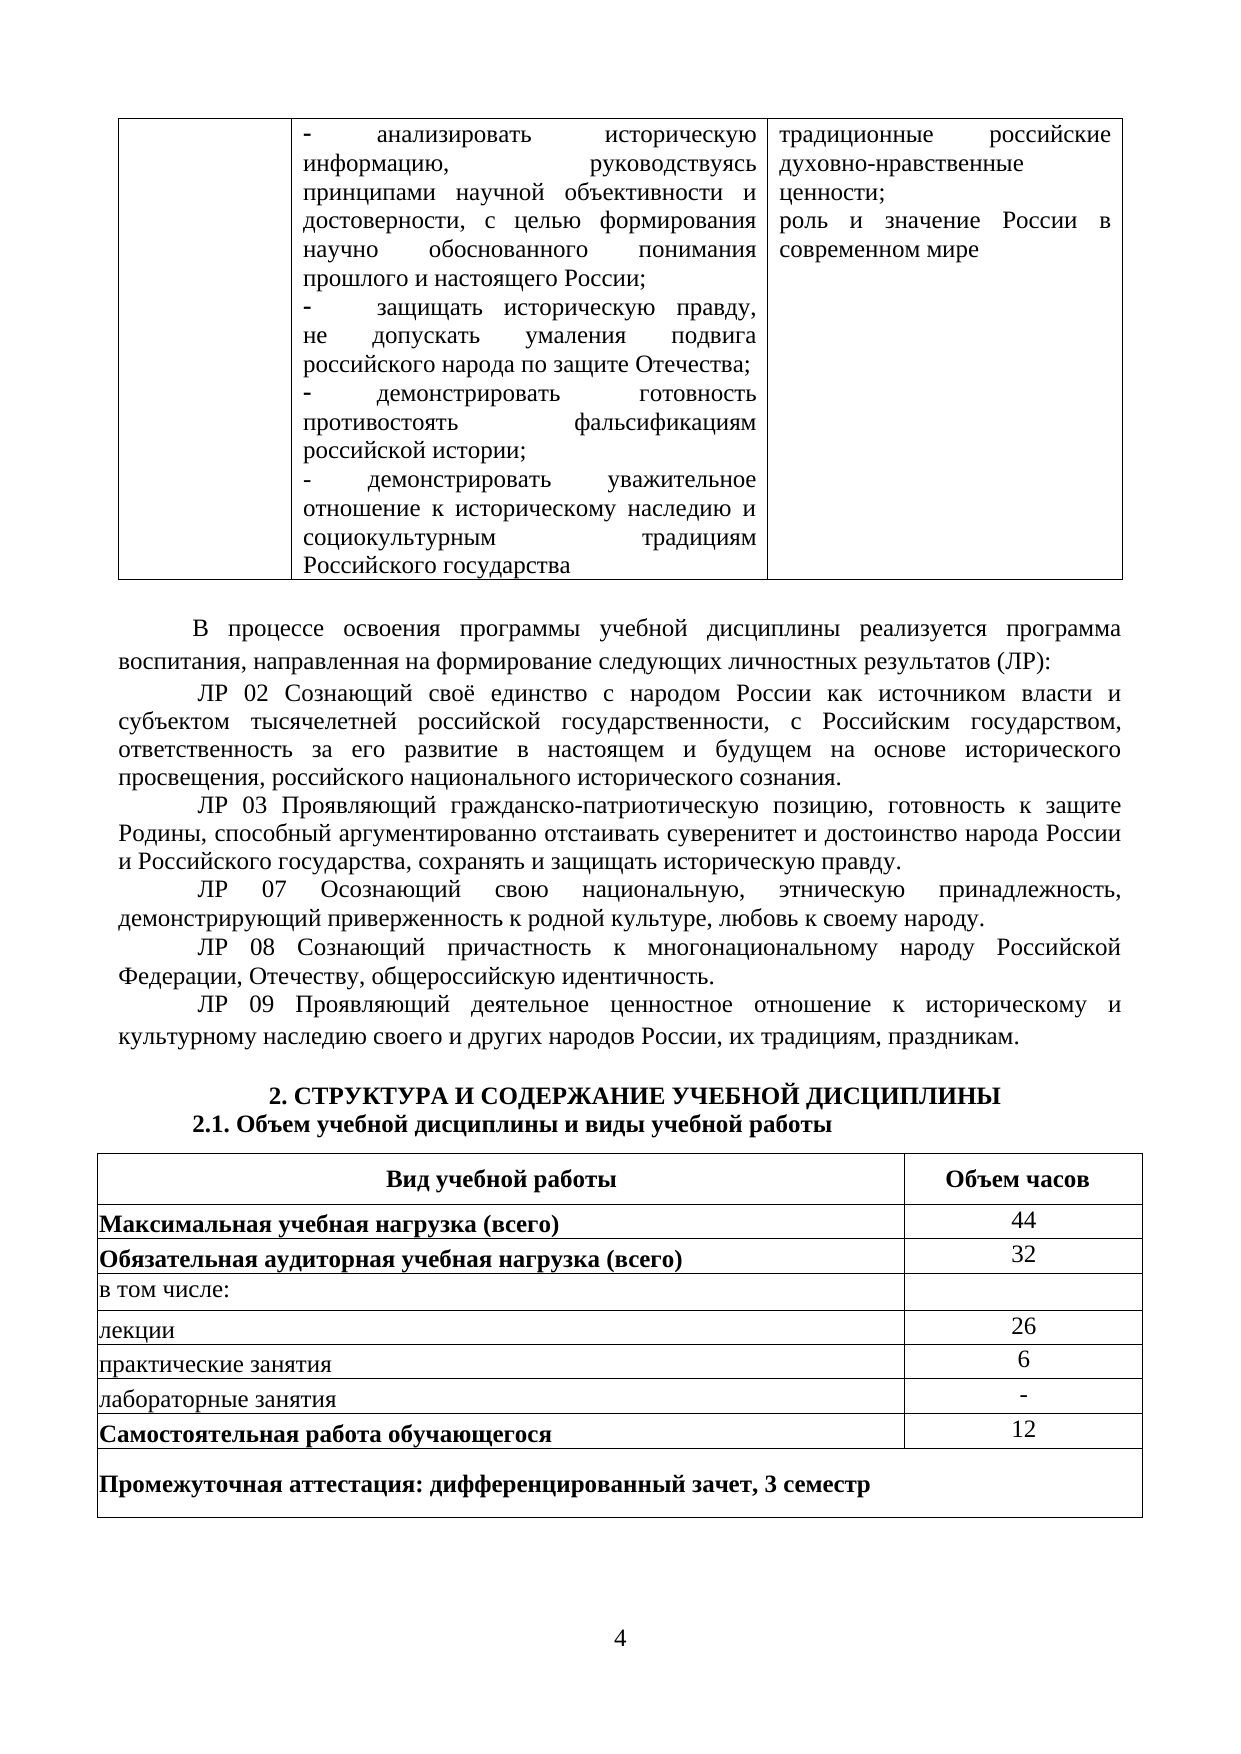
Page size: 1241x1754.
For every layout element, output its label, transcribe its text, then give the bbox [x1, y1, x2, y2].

text В процессе освоения программы учебной дисциплины реализуется программа воспитания, направленная на формирование следующих личностных результатов (ЛР): [118, 613, 1122, 675]
table_cell лабораторные занятия [98, 1379, 904, 1413]
table_cell [905, 1274, 1142, 1310]
table_cell 26 [905, 1311, 1142, 1343]
text ЛР 03 Проявляющий гражданско-патриотическую позицию, готовность к защите Родины, способный аргументированно отстаивать суверенитет и достоинство народа России и Российского государства, сохранять и защищать историческую правду. [118, 791, 1122, 874]
table_cell Промежуточная аттестация: дифференцированный зачет, 3 семестр [98, 1449, 1142, 1517]
table_cell Максимальная учебная нагрузка (всего) [98, 1205, 904, 1238]
table_cell 44 [905, 1205, 1142, 1238]
table_cell лекции [98, 1311, 904, 1343]
table_cell Самостоятельная работа обучающегося [98, 1414, 904, 1448]
table_cell в том числе: [98, 1274, 904, 1310]
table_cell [119, 119, 291, 579]
table_cell практические занятия [98, 1345, 904, 1378]
table_cell - [905, 1379, 1142, 1413]
table_cell 12 [905, 1414, 1142, 1448]
text ЛР 07 Осознающий свою национальную, этническую принадлежность, демонстрирующий приверженность к родной культуре, любовь к своему народу. [118, 874, 1122, 932]
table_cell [292, 119, 767, 579]
subtitle 2. СТРУКТУРА И СОДЕРЖАНИЕ УЧЕБНОЙ ДИСЦИПЛИНЫ [118, 1081, 1122, 1109]
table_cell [768, 119, 1122, 579]
table_header Объем часов [905, 1154, 1142, 1204]
text ЛР 08 Сознающий причастность к многонациональному народу Российской Федерации, Отечеству, общероссийскую идентичность. [118, 932, 1122, 989]
text 2.1. Объем учебной дисциплины и виды учебной работы [118, 1109, 1122, 1138]
table_cell 32 [905, 1239, 1142, 1273]
text ЛР 02 Сознающий своё единство с народом России как источником власти и субъектом тысячелетней российской государственности, с Российским государством, ответственность за его развитие в настоящем и будущем на основе исторического просвещения, российского национального исторического сознания. [118, 679, 1122, 791]
table_header Вид учебной работы [98, 1154, 904, 1204]
table_cell 6 [905, 1345, 1142, 1378]
table_cell Обязательная аудиторная учебная нагрузка (всего) [98, 1239, 904, 1273]
text ЛР 09 Проявляющий деятельное ценностное отношение к историческому и культурному наследию своего и других народов России, их традициям, праздникам. [118, 989, 1122, 1049]
